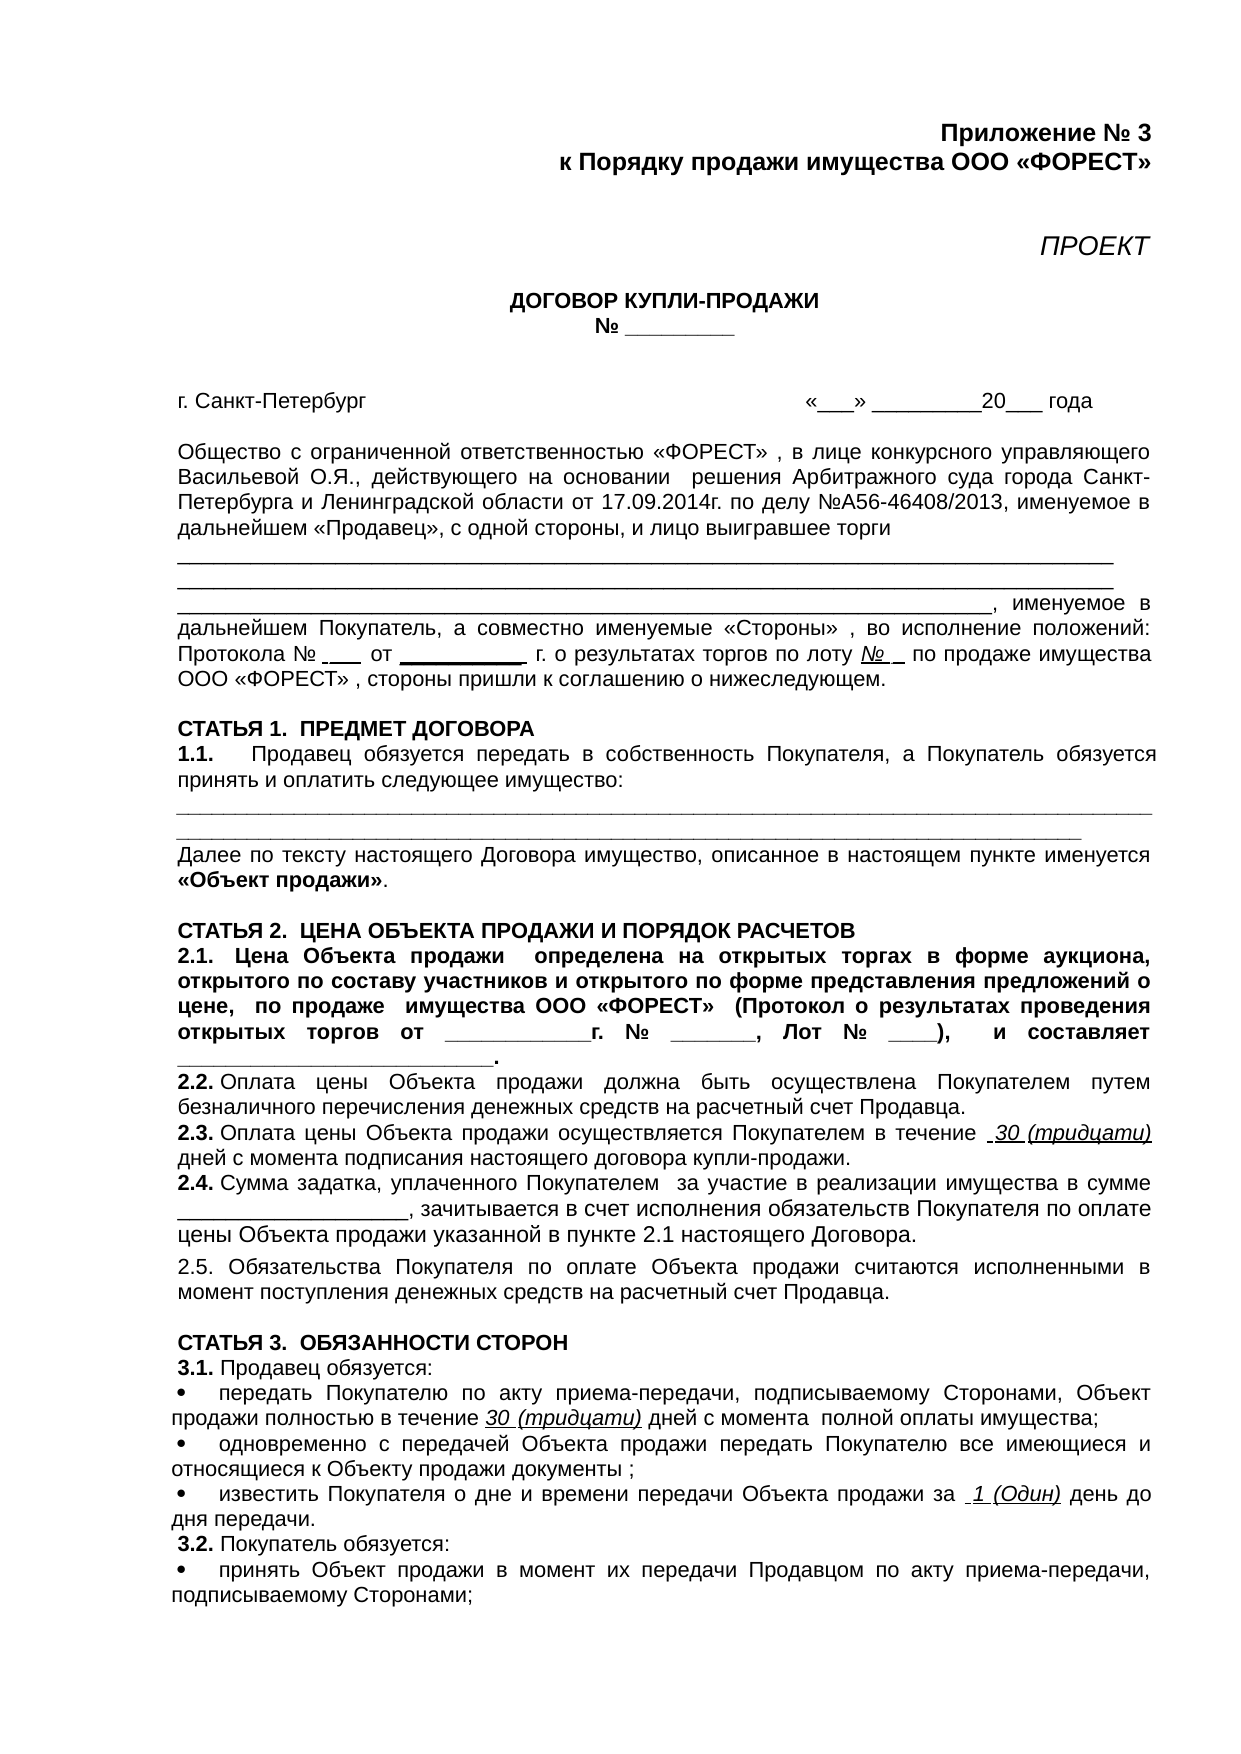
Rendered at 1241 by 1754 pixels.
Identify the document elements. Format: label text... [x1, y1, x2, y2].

text Общество с ограниченной ответственностью «ФОРЕСТ» , в лице конкурсного управляющего Васильевой О.Я., действующего на основании решения Арбитражного суда города Санкт-Петербурга и Ленинградской области от 17.09.2014г. по делу №А56-46408/2013, именуемое в дальнейшем «Продавец», с одной стороны, и лицо выигравшее торги [177, 439, 1152, 540]
text 3.1. Продавец обязуется: [177, 1355, 1152, 1380]
list одновременно с передачей Объекта продажи передать Покупателю все имеющиеся и относящиеся к Объекту продажи документы ; [171, 1431, 1152, 1481]
text СТАТЬЯ 3. ОБЯЗАННОСТИ СТОРОН [177, 1330, 1152, 1355]
text ДОГОВОР КУПЛИ-ПРОДАЖИ [177, 288, 1152, 313]
text № _________ [177, 313, 1152, 338]
list передать Покупателю по акту приема-передачи, подписываемому Сторонами, Объект продажи полностью в течение 30 (тридцати) дней с момента полной оплаты имущества; [171, 1380, 1152, 1431]
text Далее по тексту настоящего Договора имущество, описанное в настоящем пункте именуется «Объект продажи». [177, 842, 1152, 893]
list Продавец обязуется передать в собственность Покупателя, а Покупатель обязуется принять и оплатить следующее имущество: [177, 741, 1157, 792]
text ________________________________________________________________________________________________________________________________________________________________ [177, 792, 1157, 842]
text г. Санкт-Петербург «___» _________20___ года [177, 388, 1152, 414]
list известить Покупателя о дне и времени передачи Объекта продажи за 1 (Один) день до дня передачи. [171, 1481, 1152, 1531]
text СТАТЬЯ 2. ЦЕНА ОБЪЕКТА ПРОДАЖИ И ПОРЯДОК РАСЧЕТОВ [177, 918, 1152, 943]
text 3.2. Покупатель обязуется: [171, 1531, 1152, 1557]
text 2.5. Обязательства Покупателя по оплате Объекта продажи считаются исполненными в момент поступления денежных средств на расчетный счет Продавца. [177, 1254, 1152, 1304]
text 2.2. Оплата цены Объекта продажи должна быть осуществлена Покупателем путем безналичного перечисления денежных средств на расчетный счет Продавца. [177, 1069, 1152, 1119]
text Приложение № 3 [177, 118, 1152, 147]
text СТАТЬЯ 1. ПРЕДМЕТ ДОГОВОРА [177, 716, 1152, 741]
text _____________________________________________________________________________ _____________________________________________________________________________ ___________________________________________________________________, именуемое в дальнейшем Покупатель, а совместно именуемые «Стороны» , во исполнение положений: Протокола № __ от __________ г. о результатах торгов по лоту № _ по продаже имущества ООО «ФОРЕСТ» , стороны пришли к соглашению о нижеследующем. [177, 540, 1152, 691]
text 2.1. Цена Объекта продажи определена на открытых торгах в форме аукциона, открытого по составу участников и открытого по форме представления предложений о цене, по продаже имущества ООО «ФОРЕСТ» (Протокол о результатах проведения открытых торгов от ____________г. № _______, Лот № ____), и составляет __________________________. [177, 943, 1152, 1069]
text ПРОЕКТ [177, 230, 1152, 261]
list принять Объект продажи в момент их передачи Продавцом по акту приема-передачи, подписываемому Сторонами; [171, 1557, 1152, 1607]
text 2.4. Сумма задатка, уплаченного Покупателем за участие в реализации имущества в сумме ___________________, зачитывается в счет исполнения обязательств Покупателя по оплате цены Объекта продажи указанной в пункте 2.1 настоящего Договора. [177, 1170, 1152, 1248]
text к Порядку продажи имущества ООО «ФОРЕСТ» [177, 147, 1152, 176]
text 2.3. Оплата цены Объекта продажи осуществляется Покупателем в течение 30 (тридцати) дней с момента подписания настоящего договора купли-продажи. [177, 1119, 1152, 1170]
